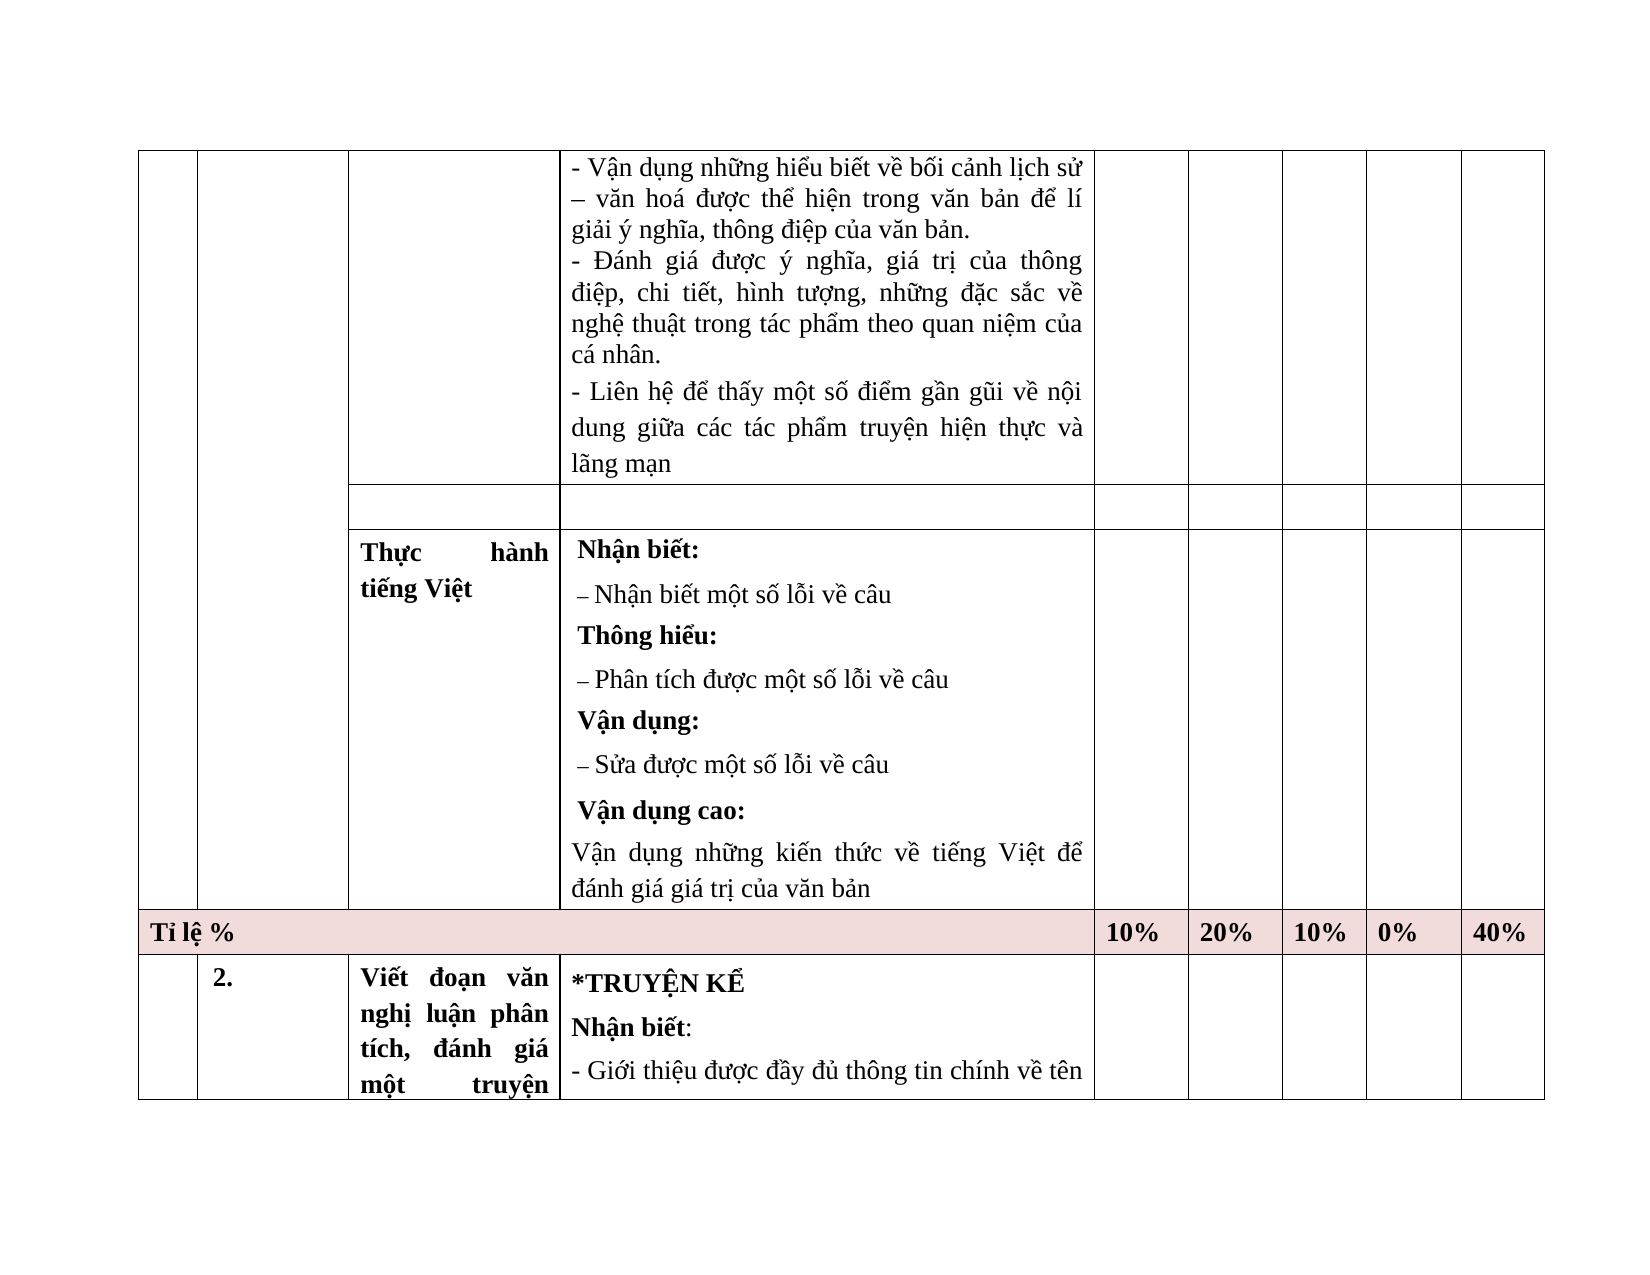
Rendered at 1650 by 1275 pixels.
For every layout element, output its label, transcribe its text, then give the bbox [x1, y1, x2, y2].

table_cell [1367, 485, 1461, 529]
table_cell [1095, 485, 1188, 529]
table_cell [1367, 530, 1461, 909]
table_cell [1189, 151, 1282, 484]
table_cell [1462, 485, 1544, 529]
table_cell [561, 955, 1094, 1099]
table_cell [1367, 151, 1461, 484]
table_cell [1367, 955, 1461, 1099]
table_cell [1095, 151, 1188, 484]
table_cell [1095, 530, 1188, 909]
table_cell [1283, 485, 1366, 529]
table_cell [1189, 485, 1282, 529]
table_cell [1189, 530, 1282, 909]
table_cell [198, 955, 348, 1099]
table_cell 20% [1189, 910, 1282, 954]
table_cell [1462, 151, 1544, 484]
table_cell 0% [1367, 910, 1461, 954]
table_cell 10% [1283, 910, 1366, 954]
table_cell [1462, 955, 1544, 1099]
table_cell [1189, 955, 1282, 1099]
table_cell [349, 485, 559, 529]
table_cell [1283, 955, 1366, 1099]
table_cell [139, 955, 197, 1099]
table_cell [1462, 530, 1544, 909]
table_cell 40% [1462, 910, 1544, 954]
table_cell [1095, 955, 1188, 1099]
table_cell Nhận biết: Nhận biết một số lỗi về câu Thông hiểu: Phân tích được một số lỗi về câu Vận dụng: Sửa được một số lỗi về câu Vận dụng cao: Vận dụng những kiến thức về tiếng Việt để đánh giá giá trị của văn bản [561, 530, 1094, 909]
table_cell Tỉ lệ % [139, 910, 1094, 954]
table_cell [561, 151, 1094, 484]
table_cell [1283, 530, 1366, 909]
table_cell 10% [1095, 910, 1188, 954]
table_cell [561, 485, 1094, 529]
table_cell Thực hành tiếng Việt [349, 530, 559, 909]
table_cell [349, 151, 559, 484]
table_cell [349, 955, 559, 1099]
table_cell [1283, 151, 1366, 484]
